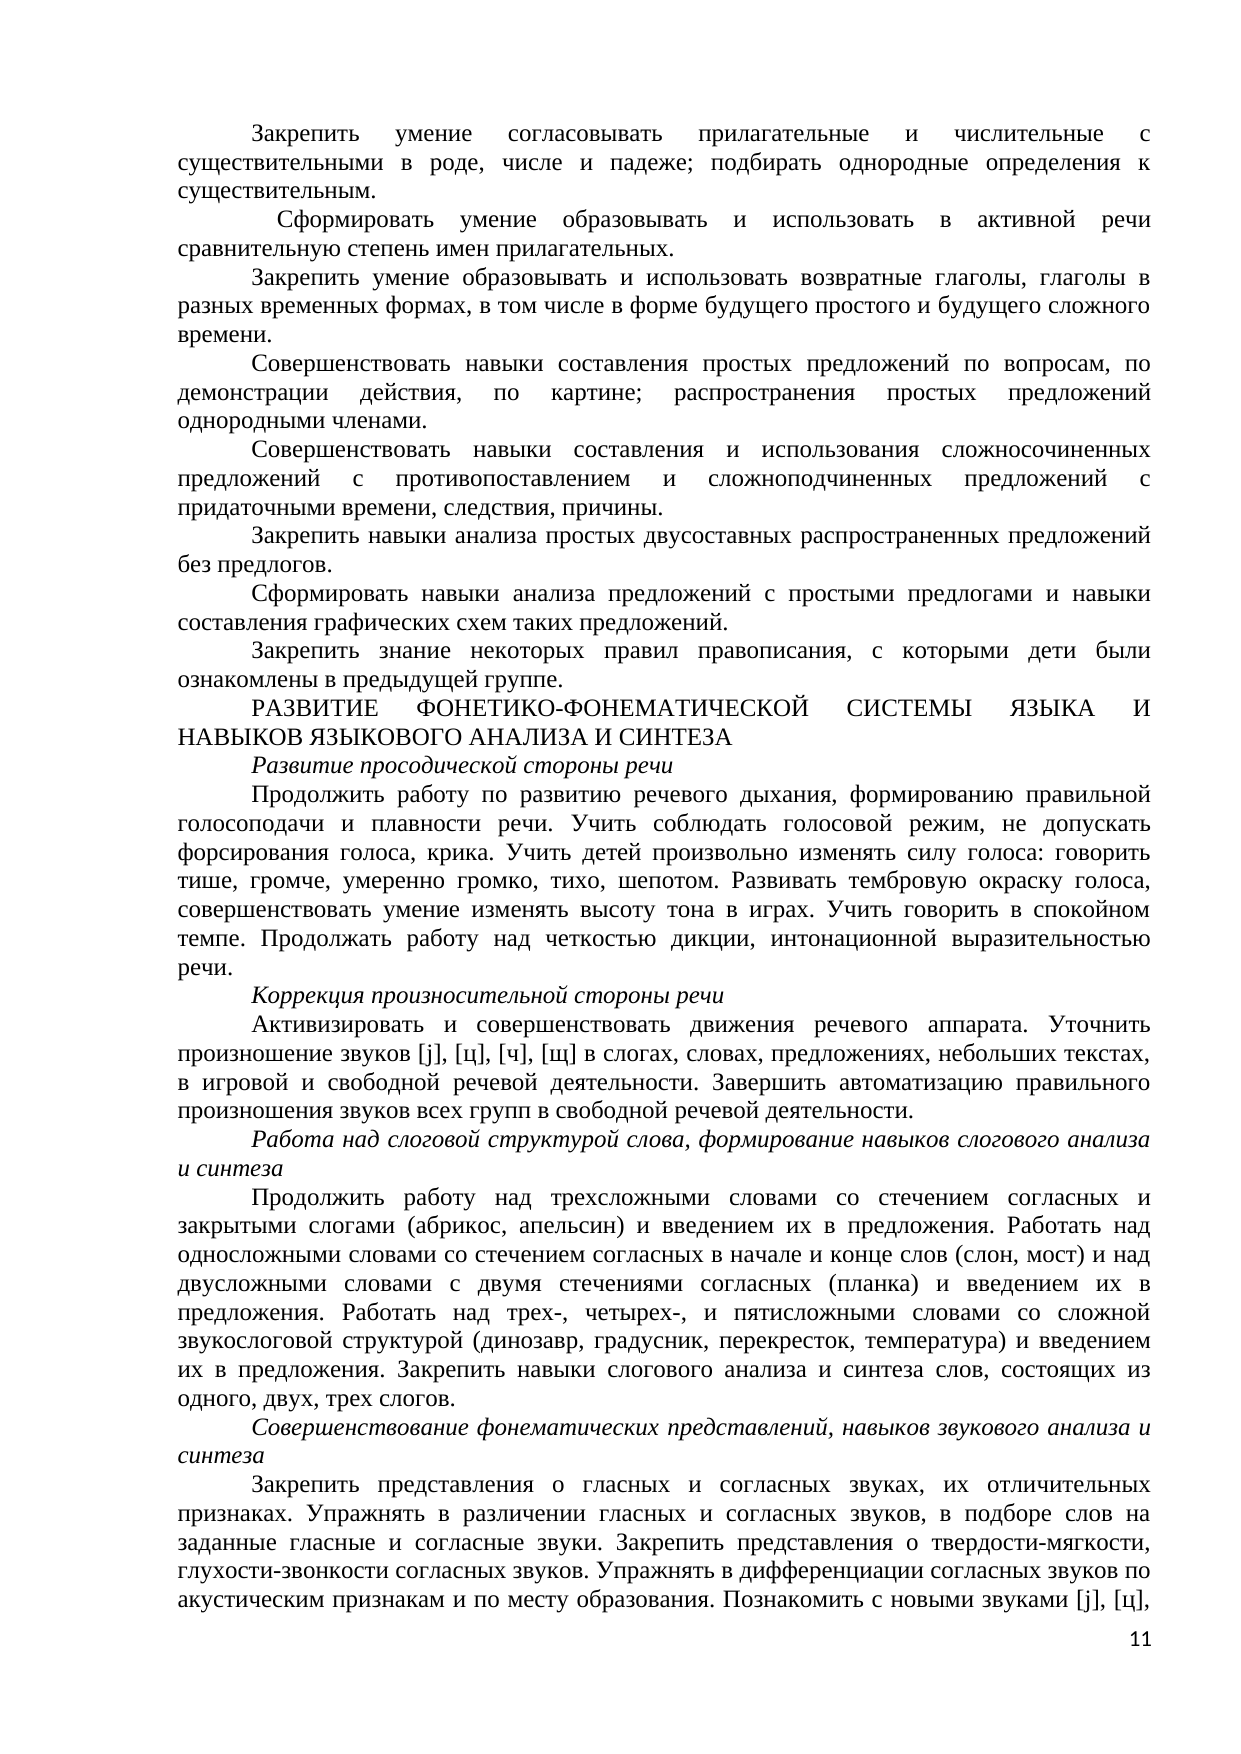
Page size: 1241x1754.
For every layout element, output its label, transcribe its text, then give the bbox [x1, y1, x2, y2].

text Активизировать и совершенствовать движения речевого аппарата. Уточнить произношение звуков [j], [ц], [ч], [щ] в слогах, словах, предложениях, небольших текстах, в игровой и свободной речевой деятельности. Завершить автоматизацию правильного произношения звуков всех групп в свободной речевой деятельности. [177, 1009, 1152, 1124]
text Совершенствовать навыки составления простых предложений по вопросам, по демонстрации действия, по картине; распространения простых предложений однородными членами. [177, 348, 1152, 434]
text РАЗВИТИЕ ФОНЕТИКО-ФОНЕМАТИЧЕСКОЙ СИСТЕМЫ ЯЗЫКА И НАВЫКОВ ЯЗЫКОВОГО АНАЛИЗА И СИНТЕЗА [177, 693, 1152, 751]
text Работа над слоговой структурой слова, формирование навыков слогового анализа и синтеза [177, 1124, 1152, 1182]
text Продолжить работу над трехсложными словами со стечением согласных и закрытыми слогами (абрикос, апельсин) и введением их в предложения. Работать над односложными словами со стечением согласных в начале и конце слов (слон, мост) и над двусложными словами с двумя стечениями согласных (планка) и введением их в предложения. Работать над трех-, четырех-, и пятисложными словами со сложной звукослоговой структурой (динозавр, градусник, перекресток, температура) и введением их в предложения. Закрепить навыки слогового анализа и синтеза слов, состоящих из одного, двух, трех слогов. [177, 1182, 1152, 1412]
text Закрепить умение образовывать и использовать возвратные глаголы, глаголы в разных временных формах, в том числе в форме будущего простого и будущего сложного времени. [177, 262, 1152, 348]
text Закрепить умение согласовывать прилагательные и числительные с существительными в роде, числе и падеже; подбирать однородные определения к существительным. [177, 118, 1152, 204]
text Закрепить знание некоторых правил правописания, с которыми дети были ознакомлены в предыдущей группе. [177, 636, 1152, 693]
text Коррекция произносительной стороны речи [177, 981, 1152, 1009]
text Совершенствование фонематических представлений, навыков звукового анализа и синтеза [177, 1412, 1152, 1469]
text Продолжить работу по развитию речевого дыхания, формированию правильной голосоподачи и плавности речи. Учить соблюдать голосовой режим, не допускать форсирования голоса, крика. Учить детей произвольно изменять силу голоса: говорить тише, громче, умеренно громко, тихо, шепотом. Развивать тембровую окраску голоса, совершенствовать умение изменять высоту тона в играх. Учить говорить в спокойном темпе. Продолжать работу над четкостью дикции, интонационной выразительностью речи. [177, 779, 1152, 981]
text Развитие просодической стороны речи [177, 751, 1152, 779]
text Закрепить навыки анализа простых двусоставных распространенных предложений без предлогов. [177, 521, 1152, 578]
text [177, 1469, 1152, 1613]
text Совершенствовать навыки составления и использования сложносочиненных предложений с противопоставлением и сложноподчиненных предложений с придаточными времени, следствия, причины. [177, 434, 1152, 521]
text Сформировать навыки анализа предложений с простыми предлогами и навыки составления графических схем таких предложений. [177, 578, 1152, 636]
text Сформировать умение образовывать и использовать в активной речи сравнительную степень имен прилагательных. [177, 204, 1152, 262]
